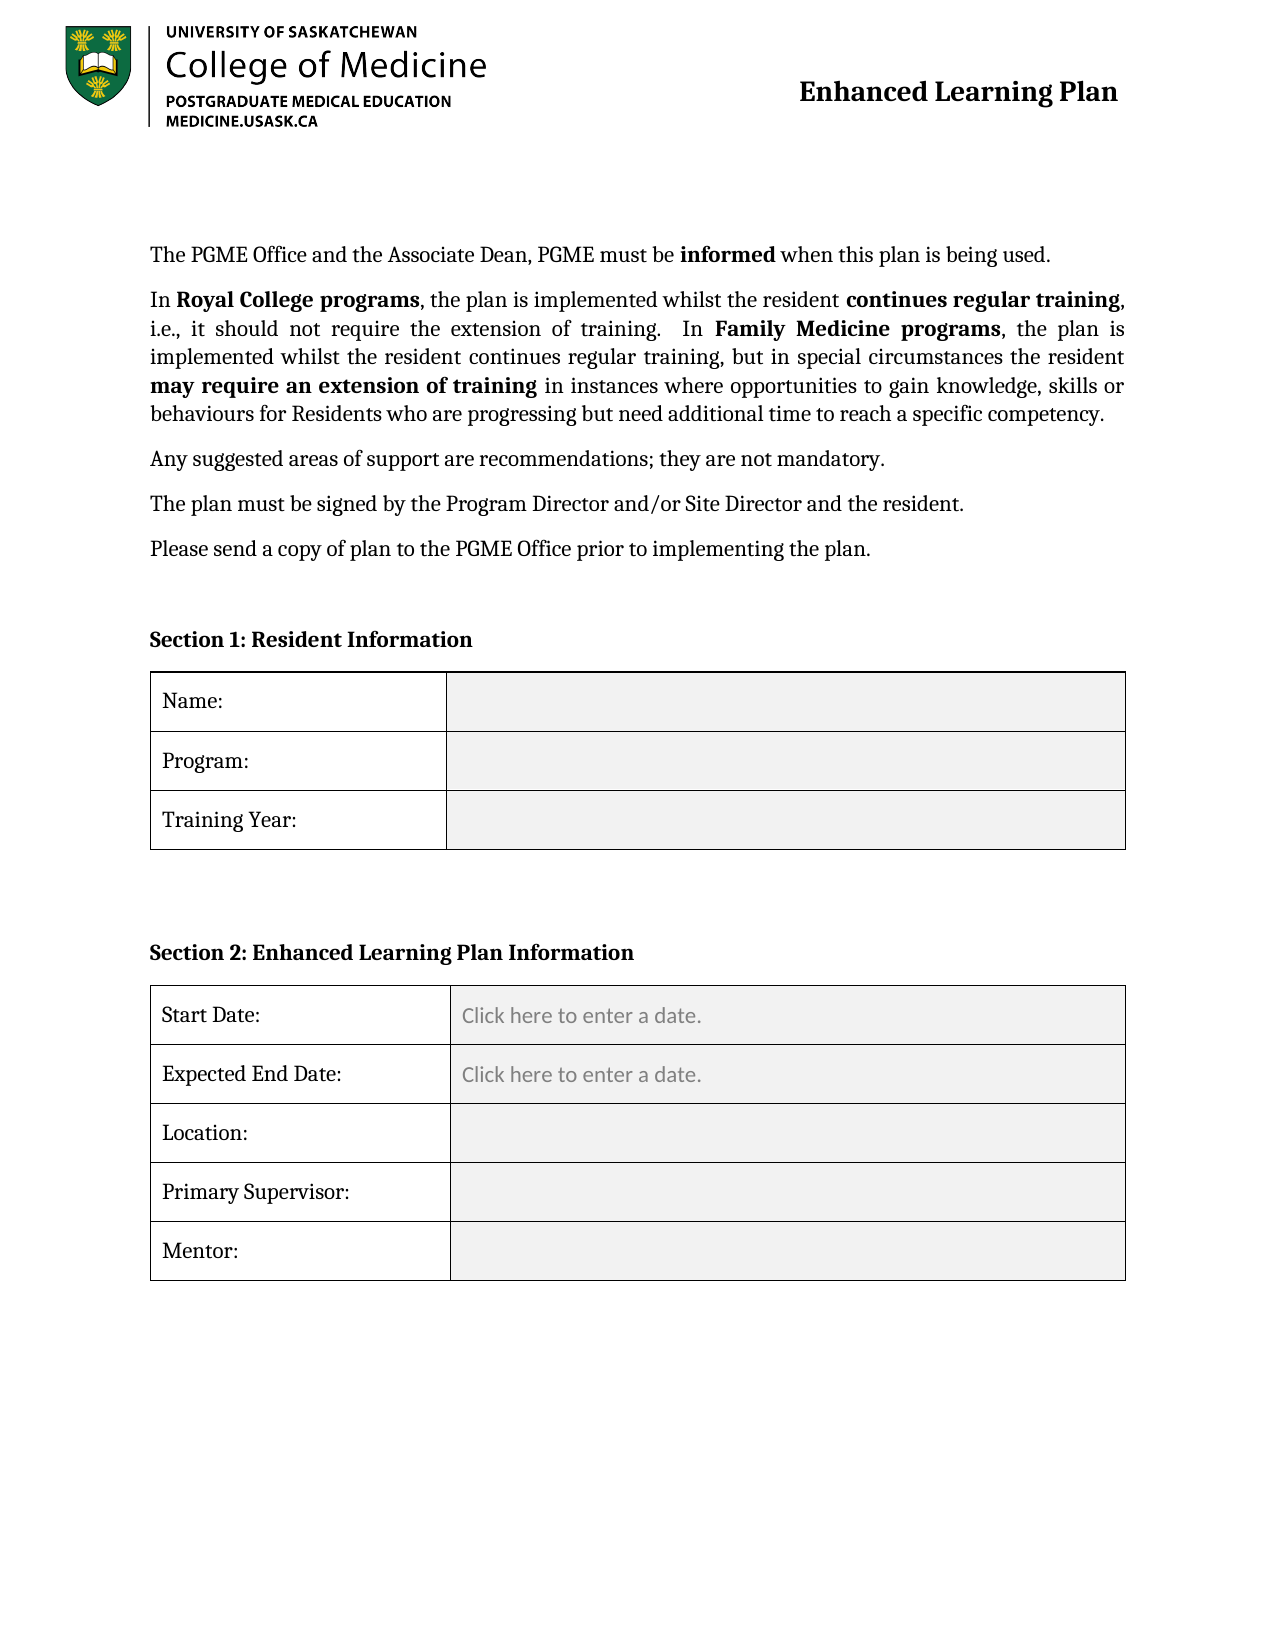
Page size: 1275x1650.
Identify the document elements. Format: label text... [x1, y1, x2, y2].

picture [65, 26, 486, 127]
table_cell Primary Supervisor: [151, 1163, 450, 1221]
table_cell [451, 1222, 1125, 1280]
table_cell Training Year: [151, 791, 446, 849]
table_header Name: [151, 673, 446, 731]
text The PGME Office and the Associate Dean, PGME must be informed when this plan is being used. [150, 242, 1125, 268]
table_header Start Date: [151, 986, 450, 1044]
text Please send a copy of plan to the PGME Office prior to implementing the plan. [150, 536, 1125, 562]
table_header [447, 673, 1125, 731]
table_cell Program: [151, 732, 446, 789]
table_cell Mentor: [151, 1222, 450, 1280]
table_cell Location: [151, 1104, 450, 1162]
table_cell [447, 732, 1125, 789]
text Section 2: Enhanced Learning Plan Information [150, 940, 1125, 966]
table_cell [447, 791, 1125, 849]
table_cell [451, 1104, 1125, 1162]
text Section 1: Resident Information [150, 626, 1125, 653]
table_cell Expected End Date: [151, 1045, 450, 1103]
text The plan must be signed by the Program Director and/or Site Director and the resident. [150, 491, 1125, 517]
table_cell [451, 1163, 1125, 1221]
text In Royal College programs, the plan is implemented whilst the resident continues regular training, i.e., it should not require the extension of training. In Family Medicine programs, the plan is implemented whilst the resident continues regular training, but in special circumstances the resident may require an extension of training in instances where opportunities to gain knowledge, skills or behaviours for Residents who are progressing but need additional time to reach a specific competency. [150, 287, 1125, 427]
text Any suggested areas of support are recommendations; they are not mandatory. [150, 446, 1125, 472]
